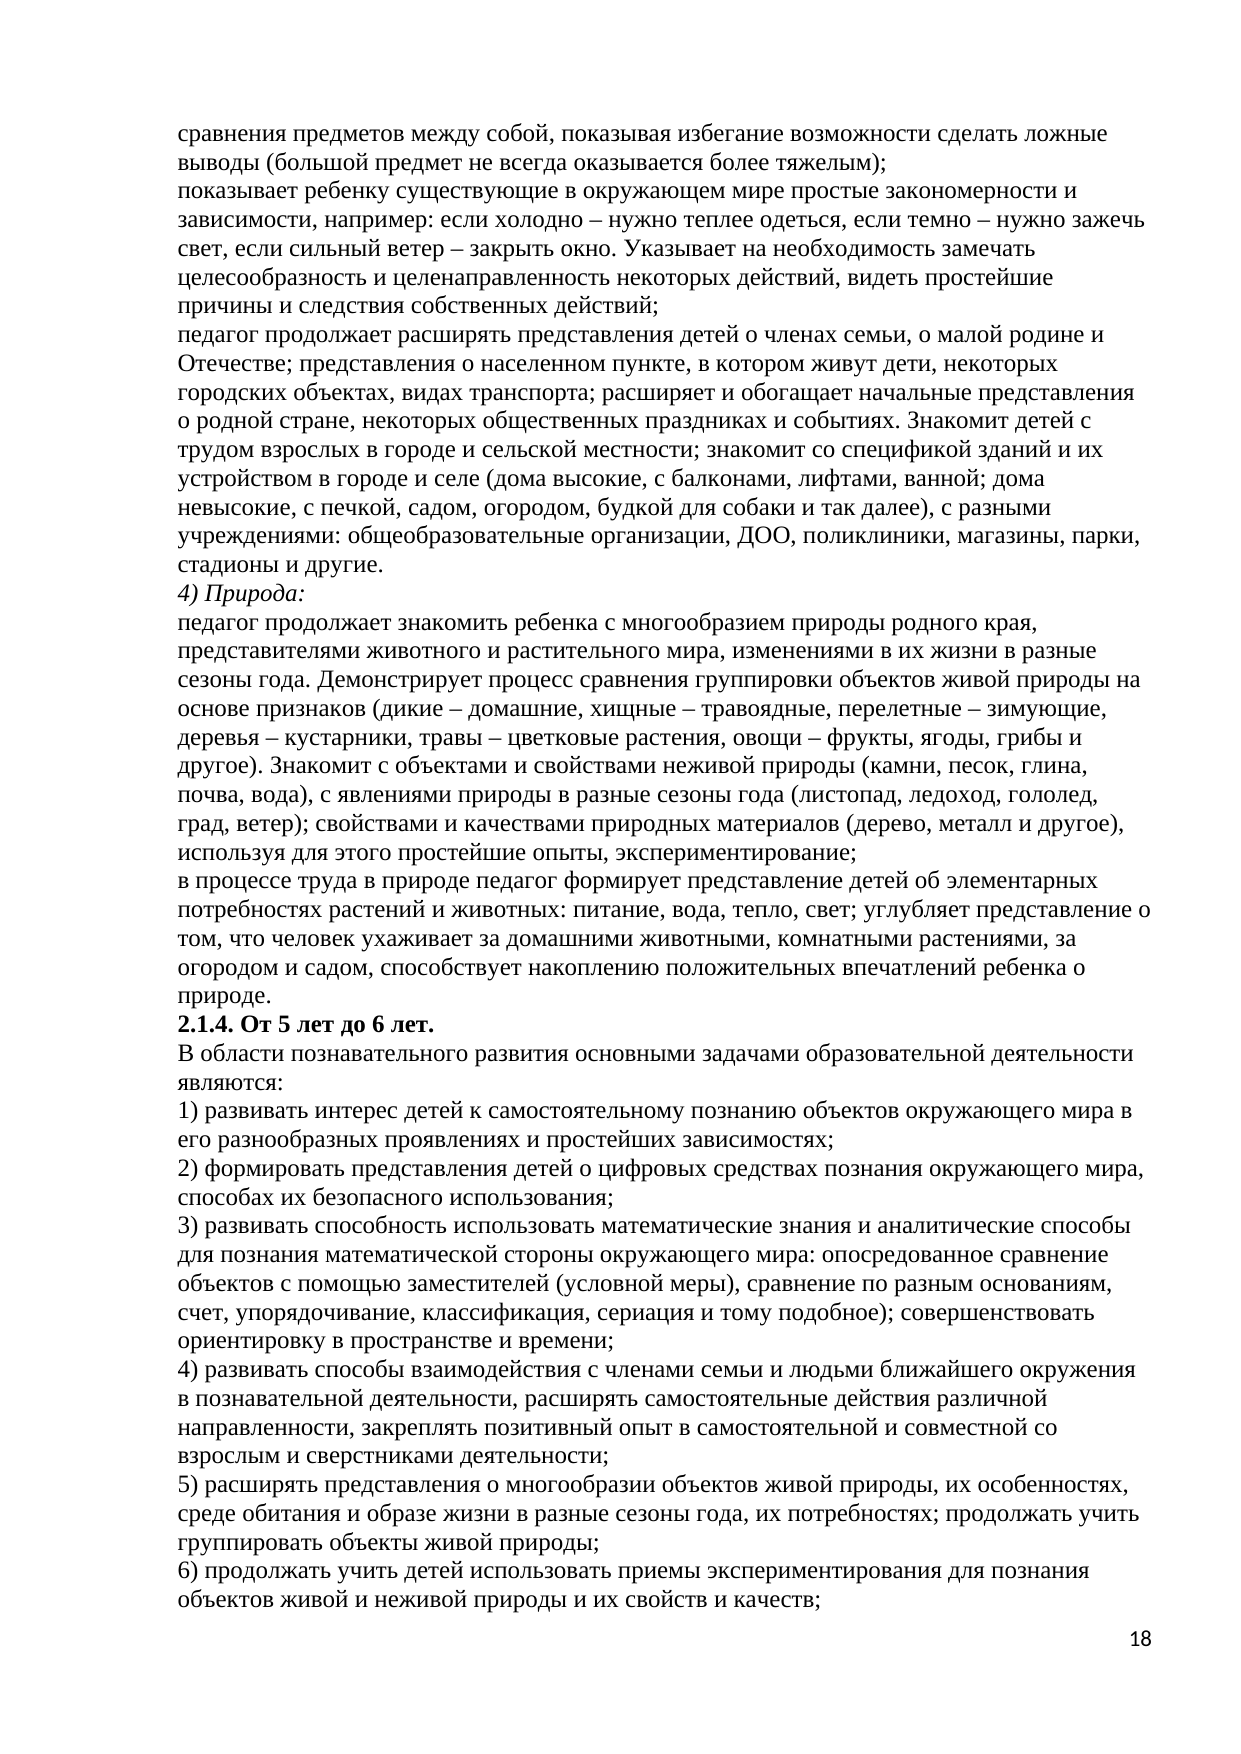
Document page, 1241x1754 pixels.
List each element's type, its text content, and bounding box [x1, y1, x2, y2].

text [177, 118, 1152, 176]
text 6) продолжать учить детей использовать приемы экспериментирования для познания объектов живой и неживой природы и их свойств и качеств; [177, 1556, 1152, 1613]
text педагог продолжает расширять представления детей о членах семьи, о малой родине и Отечестве; представления о населенном пункте, в котором живут дети, некоторых городских объектах, видах транспорта; расширяет и обогащает начальные представления о родной стране, некоторых общественных праздниках и событиях. Знакомит детей с трудом взрослых в городе и сельской местности; знакомит со спецификой зданий и их устройством в городе и селе (дома высокие, с балконами, лифтами, ванной; дома невысокие, с печкой, садом, огородом, будкой для собаки и так далее), с разными учреждениями: общеобразовательные организации, ДОО, поликлиники, магазины, парки, стадионы и другие. [177, 319, 1152, 578]
text 1) развивать интерес детей к самостоятельному познанию объектов окружающего мира в его разнообразных проявлениях и простейших зависимостях; [177, 1096, 1152, 1153]
text 2.1.4. От 5 лет до 6 лет. [177, 1009, 1152, 1038]
text 2) формировать представления детей о цифровых средствах познания окружающего мира, способах их безопасного использования; [177, 1153, 1152, 1211]
text показывает ребенку существующие в окружающем мире простые закономерности и зависимости, например: если холодно – нужно теплее одеться, если темно – нужно зажечь свет, если сильный ветер – закрыть окно. Указывает на необходимость замечать целесообразность и целенаправленность некоторых действий, видеть простейшие причины и следствия собственных действий; [177, 176, 1152, 319]
text в процессе труда в природе педагог формирует представление детей об элементарных потребностях растений и животных: питание, вода, тепло, свет; углубляет представление о том, что человек ухаживает за домашними животными, комнатными растениями, за огородом и садом, способствует накоплению положительных впечатлений ребенка о природе. [177, 866, 1152, 1009]
text 3) развивать способность использовать математические знания и аналитические способы для познания математической стороны окружающего мира: опосредованное сравнение объектов с помощью заместителей (условной меры), сравнение по разным основаниям, счет, упорядочивание, классификация, сериация и тому подобное); совершенствовать ориентировку в пространстве и времени; [177, 1211, 1152, 1354]
text педагог продолжает знакомить ребенка с многообразием природы родного края, представителями животного и растительного мира, изменениями в их жизни в разные сезоны года. Демонстрирует процесс сравнения группировки объектов живой природы на основе признаков (дикие – домашние, хищные – травоядные, перелетные – зимующие, деревья – кустарники, травы – цветковые растения, овощи – фрукты, ягоды, грибы и другое). Знакомит с объектами и свойствами неживой природы (камни, песок, глина, почва, вода), с явлениями природы в разные сезоны года (листопад, ледоход, гололед, град, ветер); свойствами и качествами природных материалов (дерево, металл и другое), используя для этого простейшие опыты, экспериментирование; [177, 607, 1152, 866]
text 4) развивать способы взаимодействия с членами семьи и людьми ближайшего окружения в познавательной деятельности, расширять самостоятельные действия различной направленности, закреплять позитивный опыт в самостоятельной и совместной со взрослым и сверстниками деятельности; [177, 1354, 1152, 1469]
text 5) расширять представления о многообразии объектов живой природы, их особенностях, среде обитания и образе жизни в разные сезоны года, их потребностях; продолжать учить группировать объекты живой природы; [177, 1469, 1152, 1556]
text В области познавательного развития основными задачами образовательной деятельности являются: [177, 1038, 1152, 1096]
text 4) Природа: [177, 578, 1152, 607]
